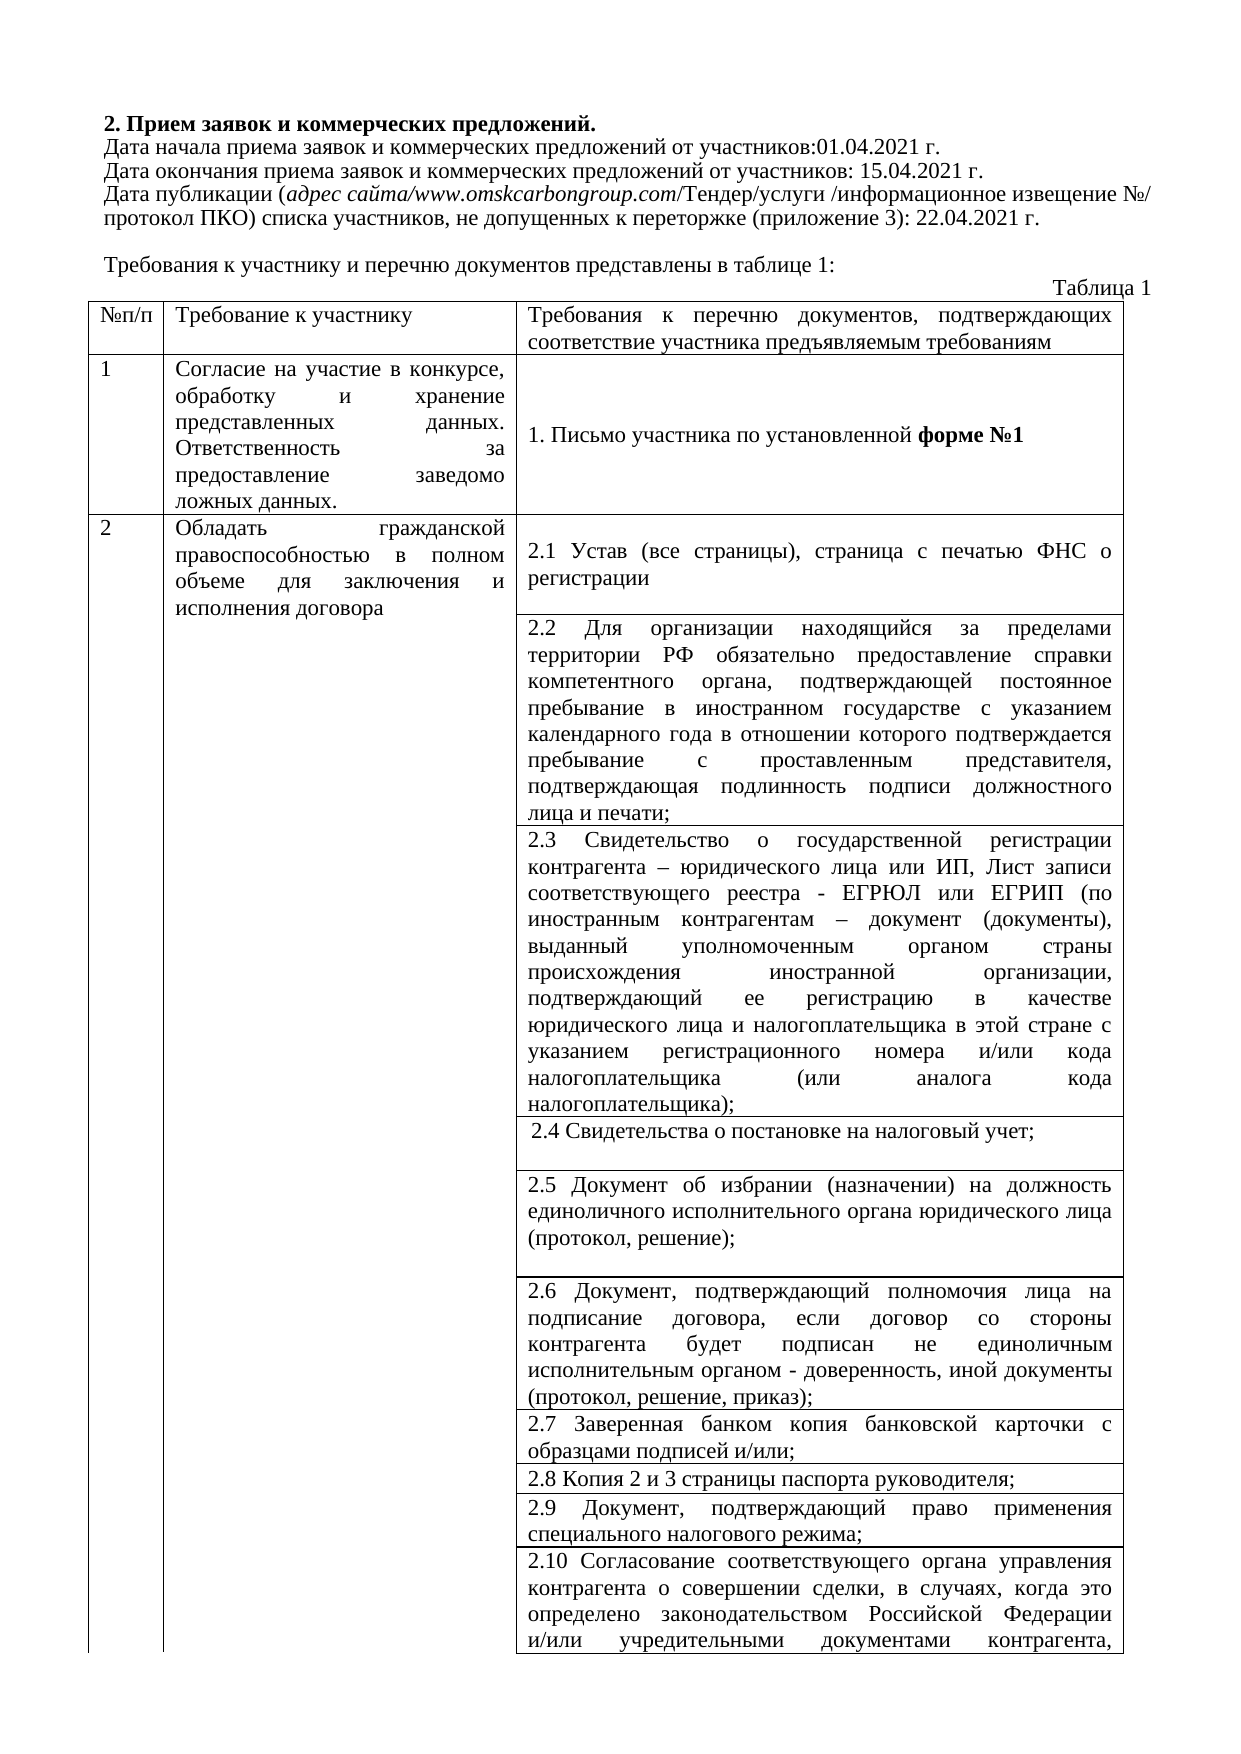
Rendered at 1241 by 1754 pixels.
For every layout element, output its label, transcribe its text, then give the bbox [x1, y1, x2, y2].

table_cell 2.3 Свидетельство о государственной регистрации контрагента – юридического лица или ИП, Лист записи соответствующего реестра - ЕГРЮЛ или ЕГРИП (по иностранным контрагентам – документ (документы), выданный уполномоченным органом страны происхождения иностранной организации, подтверждающий ее регистрацию в качестве юридического лица и налогоплательщика в этой стране с указанием регистрационного номера и/или кода налогоплательщика (или аналога кода налогоплательщика); [517, 826, 1123, 1116]
table_cell 2.1 Устав (все страницы), страница с печатью ФНС о регистрации [517, 515, 1123, 613]
text Таблица 1 [89, 277, 1152, 301]
table_cell 2.6 Документ, подтверждающий полномочия лица на подписание договора, если договор со стороны контрагента будет подписан не единоличным исполнительным органом - доверенность, иной документы (протокол, решение, приказ); [517, 1278, 1123, 1409]
table_cell 1 [89, 355, 163, 513]
text 2. Прием заявок и коммерческих предложений. [103, 112, 1152, 136]
table_cell 1. Письмо участника по установленной форме №1 [517, 355, 1123, 513]
table_cell 2.2 Для организации находящийся за пределами территории РФ обязательно предоставление справки компетентного органа, подтверждающей постоянное пребывание в иностранном государстве с указанием календарного года в отношении которого подтверждается пребывание с проставленным представителя, подтверждающая подлинность подписи должностного лица и печати; [517, 615, 1123, 825]
table_header №п/п [89, 302, 163, 354]
table_cell Согласие на участие в конкурсе, обработку и хранение представленных данных. Ответственность за предоставление заведомо ложных данных. [164, 355, 516, 513]
table_cell 2 [89, 515, 164, 1653]
text Дата публикации (адрес сайта/www.omskcarbongroup.com/Тендер/услуги /информационное извещение №/ протокол ПКО) списка участников, не допущенных к переторжке (приложение 3): 22.04.2021 г. [103, 183, 1152, 230]
table_header Требование к участнику [164, 302, 516, 354]
text Дата начала приема заявок и коммерческих предложений от участников:01.04.2021 г. [103, 136, 1152, 159]
table_header Требования к перечню документов, подтверждающих соответствие участника предъявляемым требованиям [517, 302, 1123, 354]
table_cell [517, 1548, 1123, 1653]
table_cell 2.9 Документ, подтверждающий право применения специального налогового режима; [517, 1494, 1123, 1546]
table_cell Обладать гражданской правоспособностью в полном объеме для заключения и исполнения договора [164, 515, 516, 1653]
table_cell 2.5 Документ об избрании (назначении) на должность единоличного исполнительного органа юридического лица (протокол, решение); [517, 1171, 1123, 1276]
text Дата окончания приема заявок и коммерческих предложений от участников: 15.04.2021 г. [103, 159, 1152, 183]
text Требования к участнику и перечню документов представлены в таблице 1: [103, 253, 1152, 277]
table_cell 2.8 Копия 2 и 3 страницы паспорта руководителя; [517, 1464, 1123, 1493]
table_cell 2.4 Свидетельства о постановке на налоговый учет; [517, 1117, 1123, 1170]
table_cell 2.7 Заверенная банком копия банковской карточки с образцами подписей и/или; [517, 1410, 1123, 1463]
